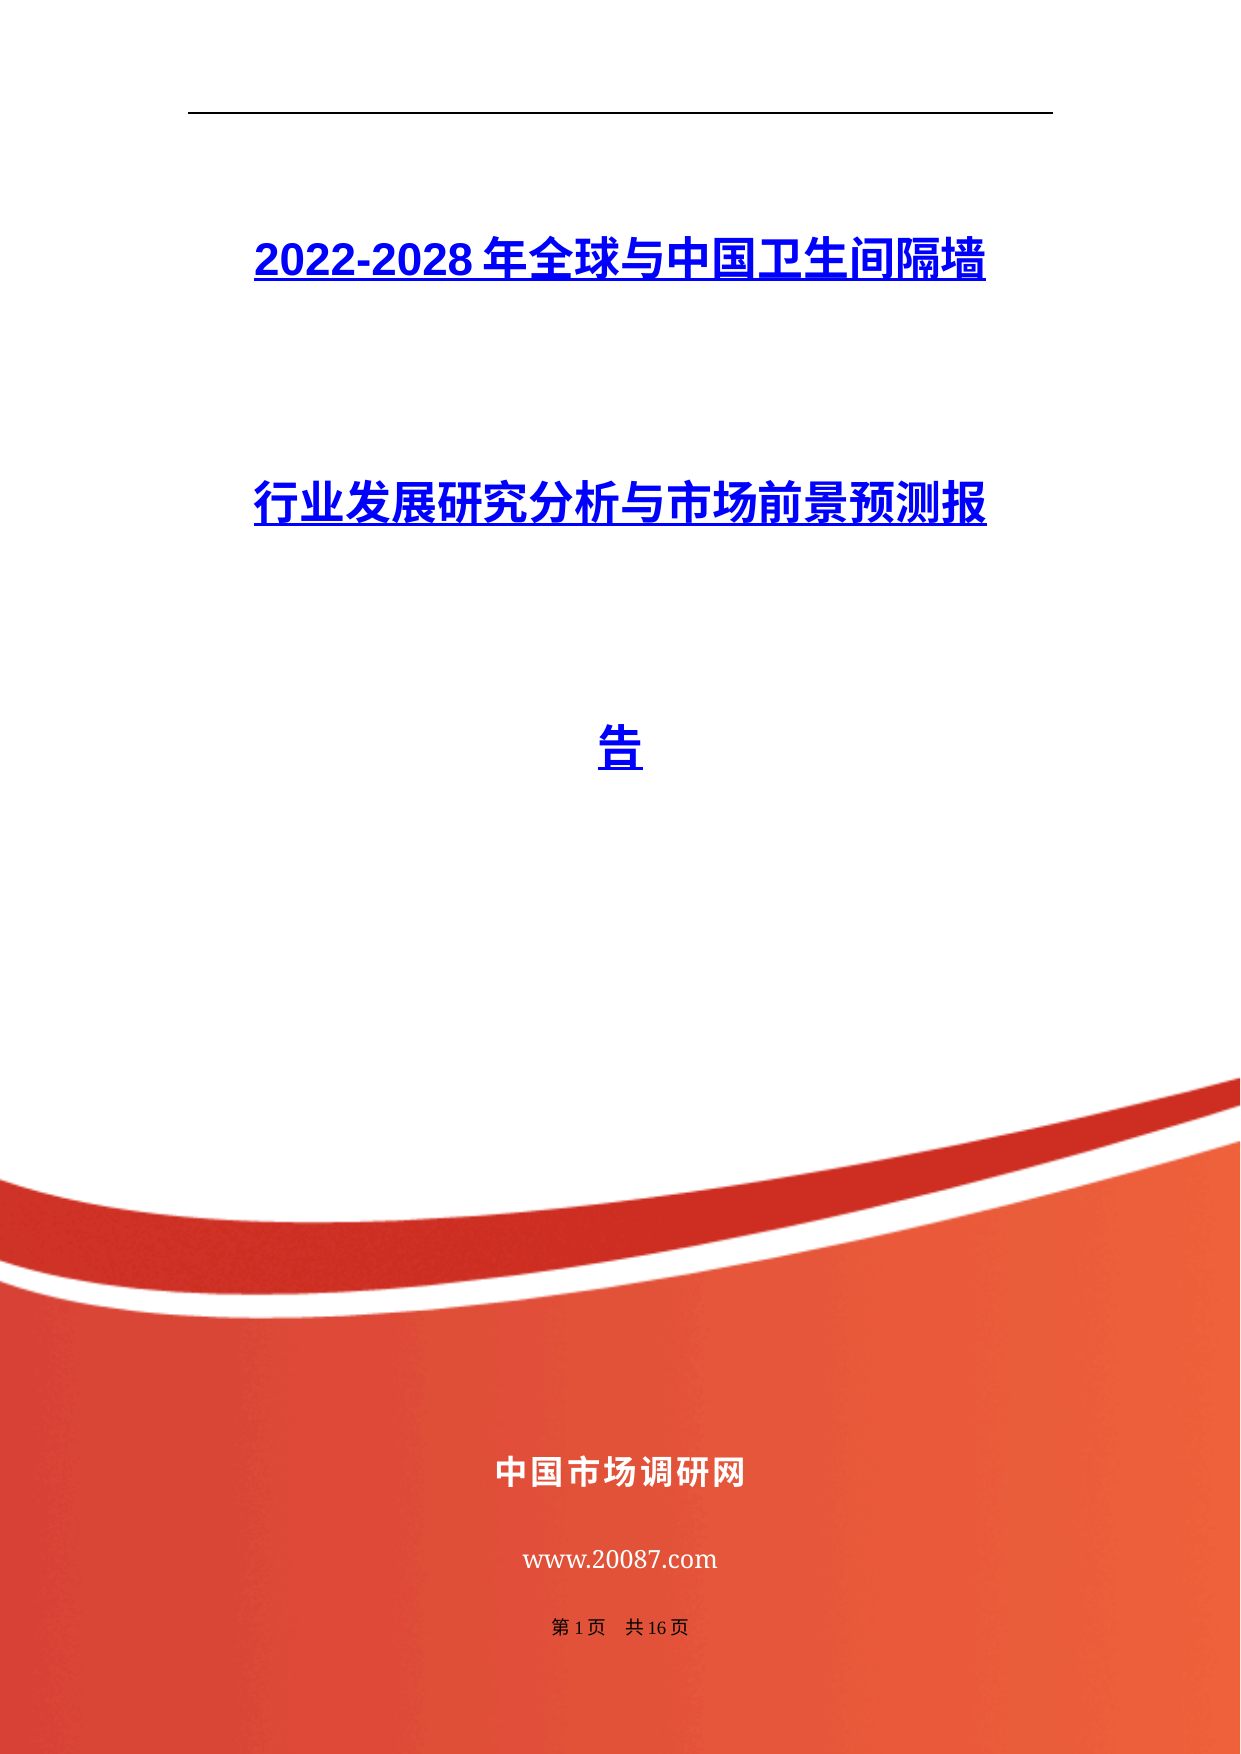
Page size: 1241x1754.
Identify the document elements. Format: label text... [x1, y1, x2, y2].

picture [0, 1006, 1241, 1754]
table_header 2022-2028年全球与中国卫生间隔墙行业发展研究分析与市场前景预测报告 [188, 207, 1053, 871]
subtitle 中国市场调研网 [187, 1437, 1053, 1502]
text www.20087.com [187, 1526, 1053, 1591]
